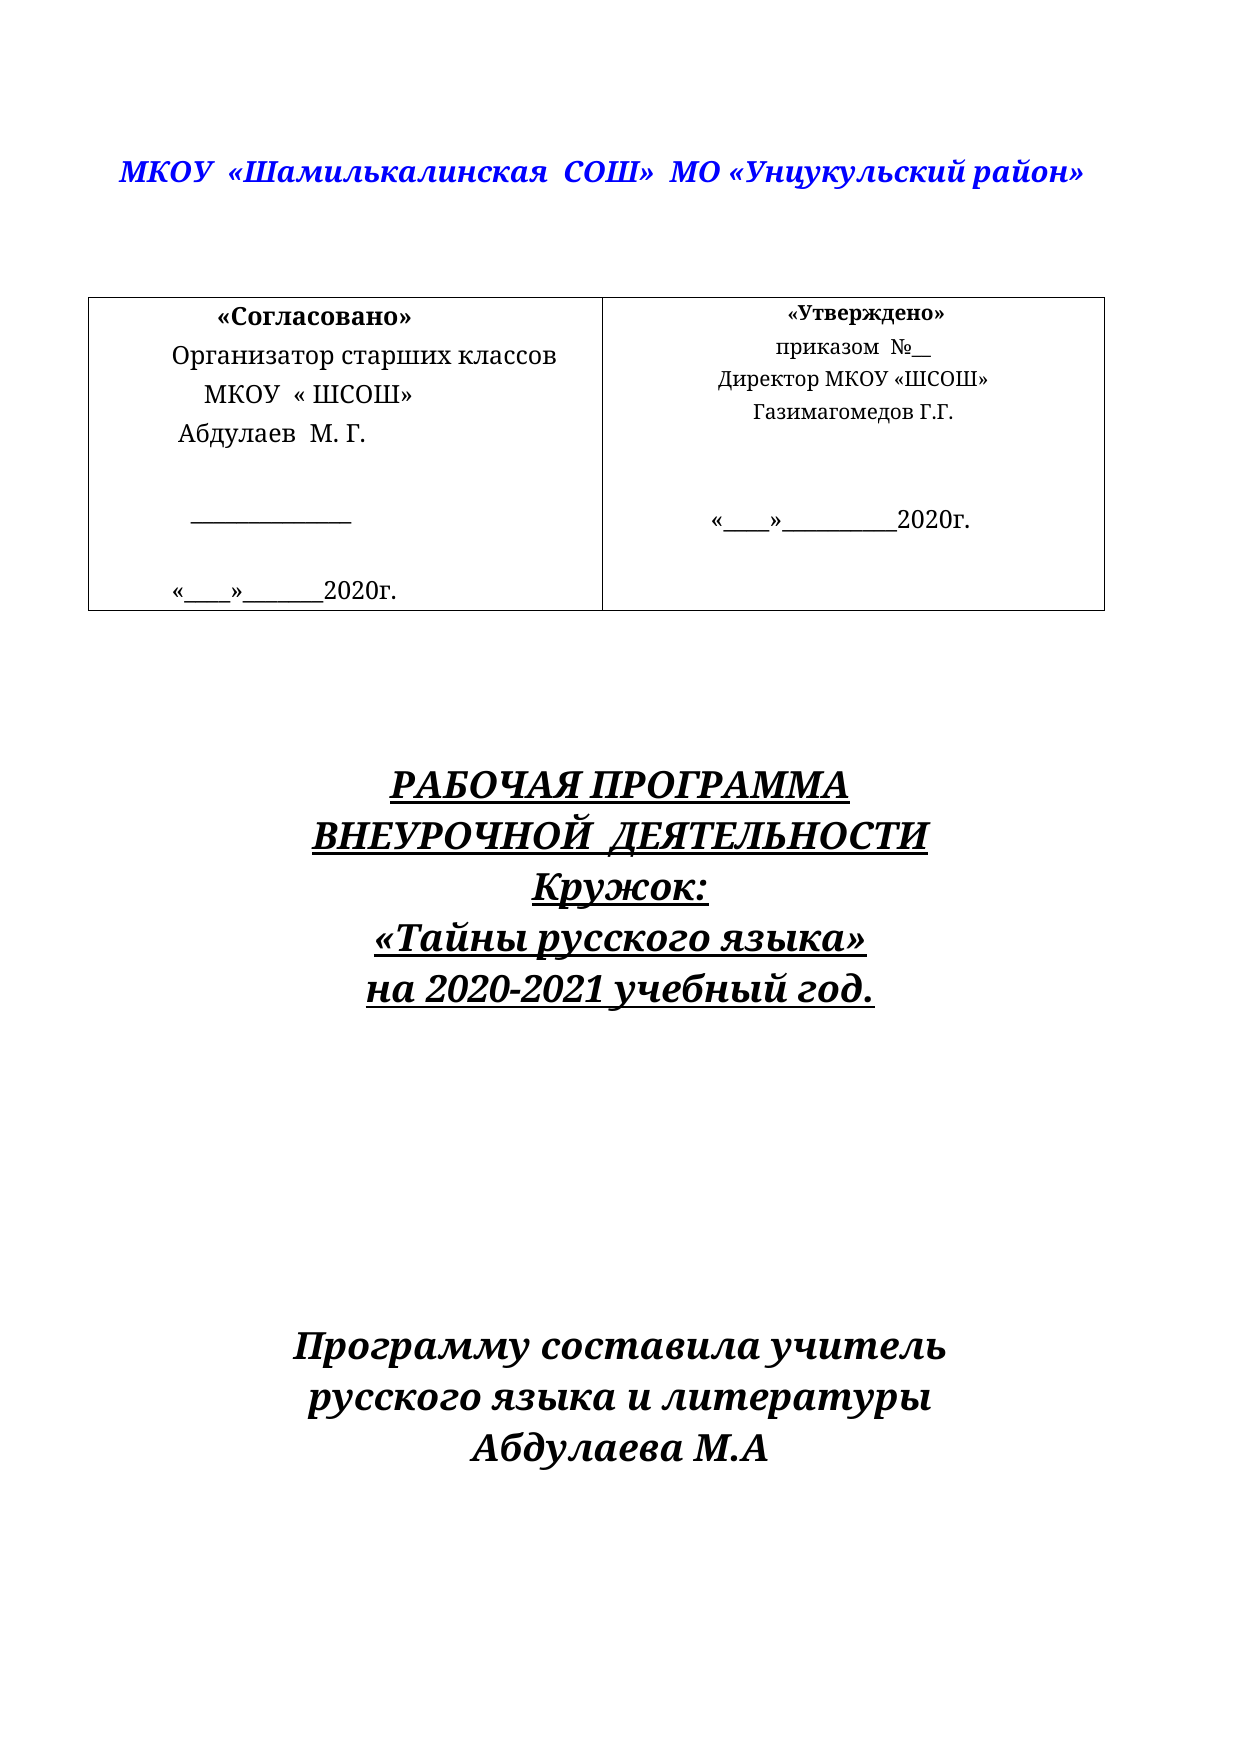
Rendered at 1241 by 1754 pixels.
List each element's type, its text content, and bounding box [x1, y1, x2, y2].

table_header «Утверждено» приказом №__ Директор МКОУ «ШСОШ» Газимагомедов Г.Г. «____»__________2020г. [603, 298, 1104, 610]
table_header «Согласовано» Организатор старших классов МКОУ « ШСОШ» Абдулаев М. Г. ______________ «____»_______2020г. [89, 298, 602, 610]
text ВНЕУРОЧНОЙ ДЕЯТЕЛЬНОСТИ [89, 809, 1152, 860]
text МКОУ «Шамилькалинская СОШ» МО «Унцукульский район» [15, 151, 1152, 191]
text Программу составила учитель [89, 1320, 1152, 1371]
text «Тайны русского языка» [89, 911, 1152, 962]
text на 2020-2021 учебный год. [89, 962, 1152, 1013]
text РАБОЧАЯ ПРОГРАММА [89, 758, 1152, 809]
text русского языка и литературы [89, 1371, 1152, 1422]
text Кружок: [89, 860, 1152, 911]
text Абдулаева М.А [89, 1422, 1152, 1473]
